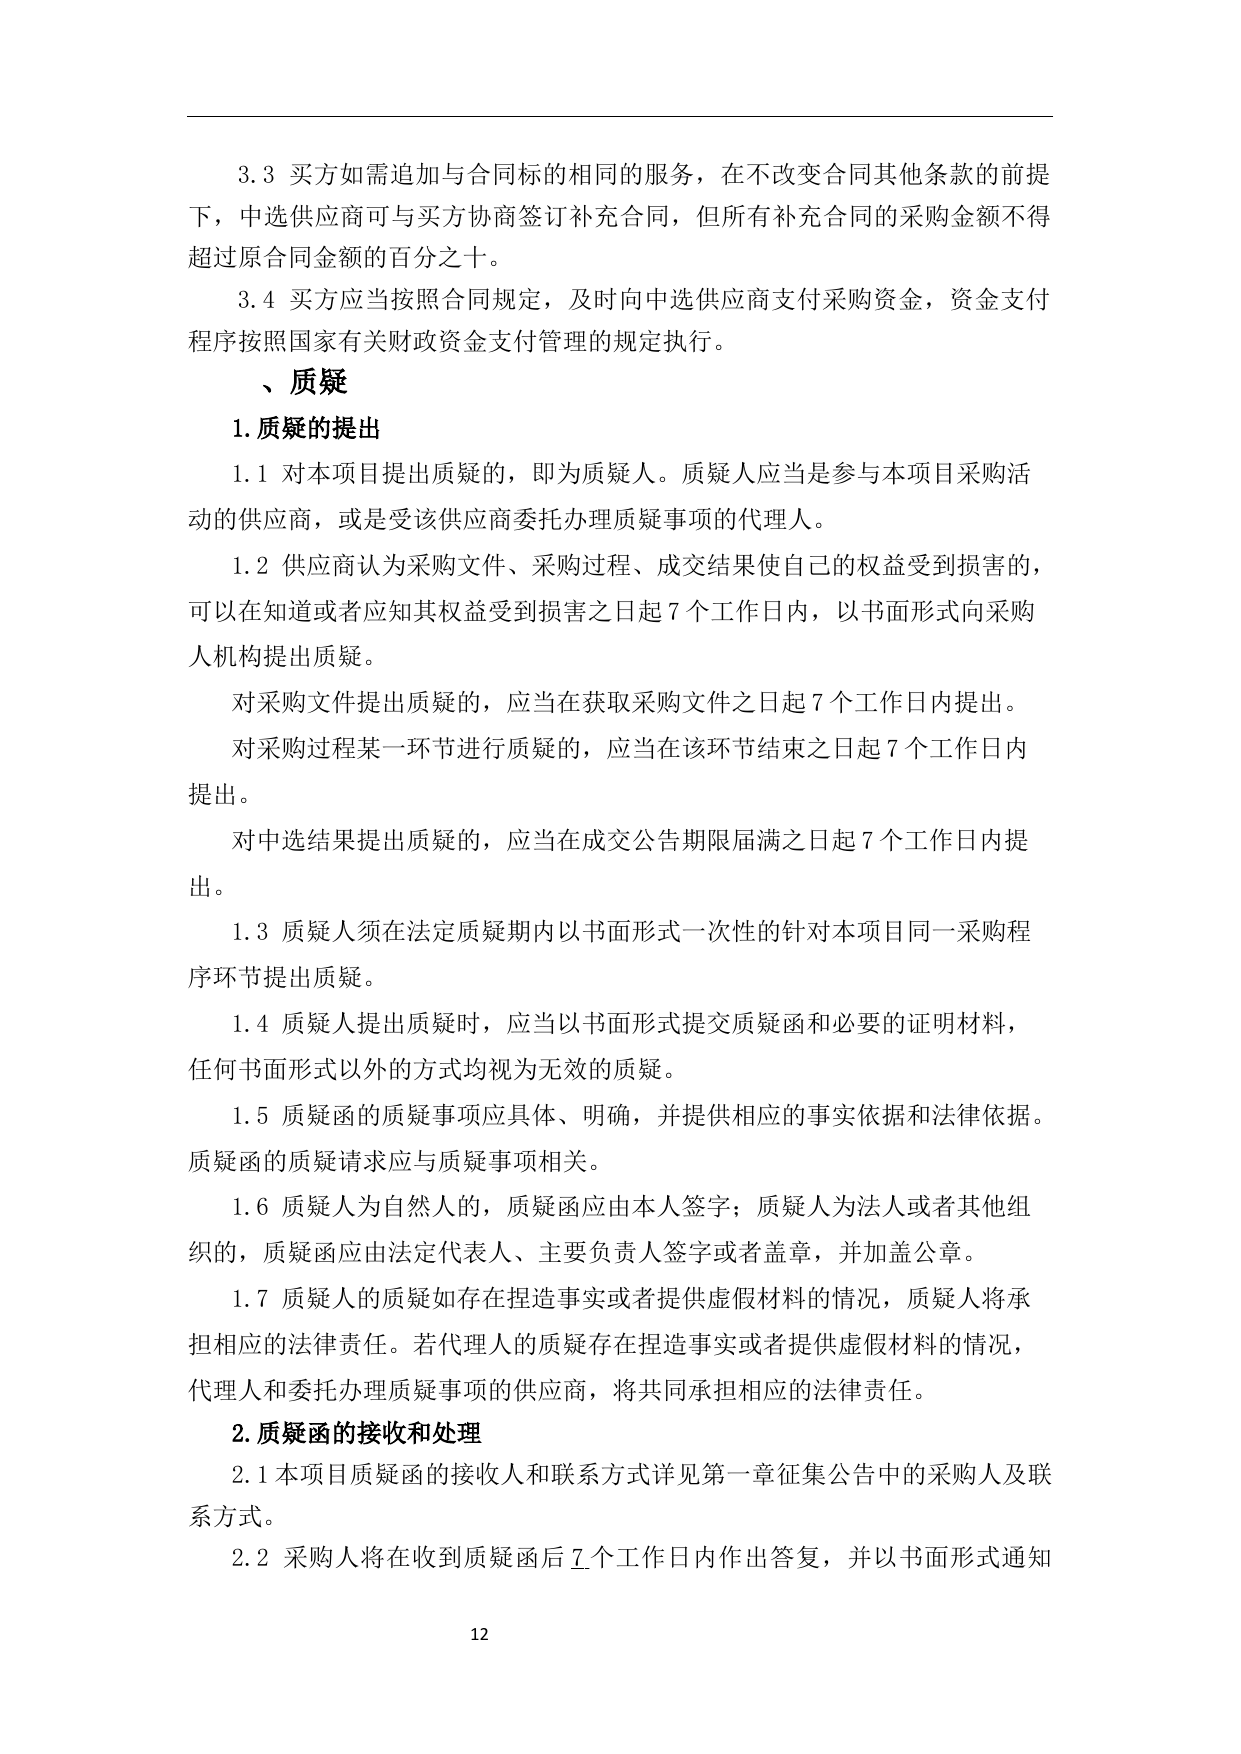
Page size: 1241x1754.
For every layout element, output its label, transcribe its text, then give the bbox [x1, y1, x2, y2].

text 2.1本项目质疑函的接收人和联系方式详见第一章征集公告中的采购人及联系方式。 [187, 1450, 1053, 1533]
text 对采购过程某一环节进行质疑的，应当在该环节结束之日起7个工作日内提出。 [187, 721, 1053, 812]
text 1.3 质疑人须在法定质疑期内以书面形式一次性的针对本项目同一采购程序环节提出质疑。 [187, 904, 1053, 996]
text 1.4 质疑人提出质疑时，应当以书面形式提交质疑函和必要的证明材料，任何书面形式以外的方式均视为无效的质疑。 [187, 996, 1053, 1087]
text 1.5 质疑函的质疑事项应具体、明确，并提供相应的事实依据和法律依据。质疑函的质疑请求应与质疑事项相关。 [187, 1087, 1053, 1179]
text 3.3 买方如需追加与合同标的相同的服务，在不改变合同其他条款的前提下，中选供应商可与买方协商签订补充合同，但所有补充合同的采购金额不得超过原合同金额的百分之十。 [187, 150, 1053, 275]
text 1.1 对本项目提出质疑的，即为质疑人。质疑人应当是参与本项目采购活动的供应商，或是受该供应商委托办理质疑事项的代理人。 [187, 446, 1053, 537]
text 七、质疑 [187, 358, 1053, 400]
text 3.4 买方应当按照合同规定，及时向中选供应商支付采购资金，资金支付程序按照国家有关财政资金支付管理的规定执行。 [187, 275, 1053, 358]
text 对中选结果提出质疑的，应当在成交公告期限届满之日起7个工作日内提出。 [187, 812, 1053, 904]
text 1.质疑的提出 [187, 400, 1053, 446]
text 2.质疑函的接收和处理 [187, 1408, 1053, 1450]
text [187, 1533, 1053, 1575]
text 1.7 质疑人的质疑如存在捏造事实或者提供虚假材料的情况，质疑人将承担相应的法律责任。若代理人的质疑存在捏造事实或者提供虚假材料的情况，代理人和委托办理质疑事项的供应商，将共同承担相应的法律责任。 [187, 1271, 1053, 1408]
text 1.6 质疑人为自然人的，质疑函应由本人签字；质疑人为法人或者其他组织的，质疑函应由法定代表人、主要负责人签字或者盖章，并加盖公章。 [187, 1179, 1053, 1271]
text 1.2 供应商认为采购文件、采购过程、成交结果使自己的权益受到损害的，可以在知道或者应知其权益受到损害之日起7个工作日内，以书面形式向采购人机构提出质疑。 [187, 537, 1053, 675]
text 对采购文件提出质疑的，应当在获取采购文件之日起7个工作日内提出。 [187, 675, 1053, 721]
